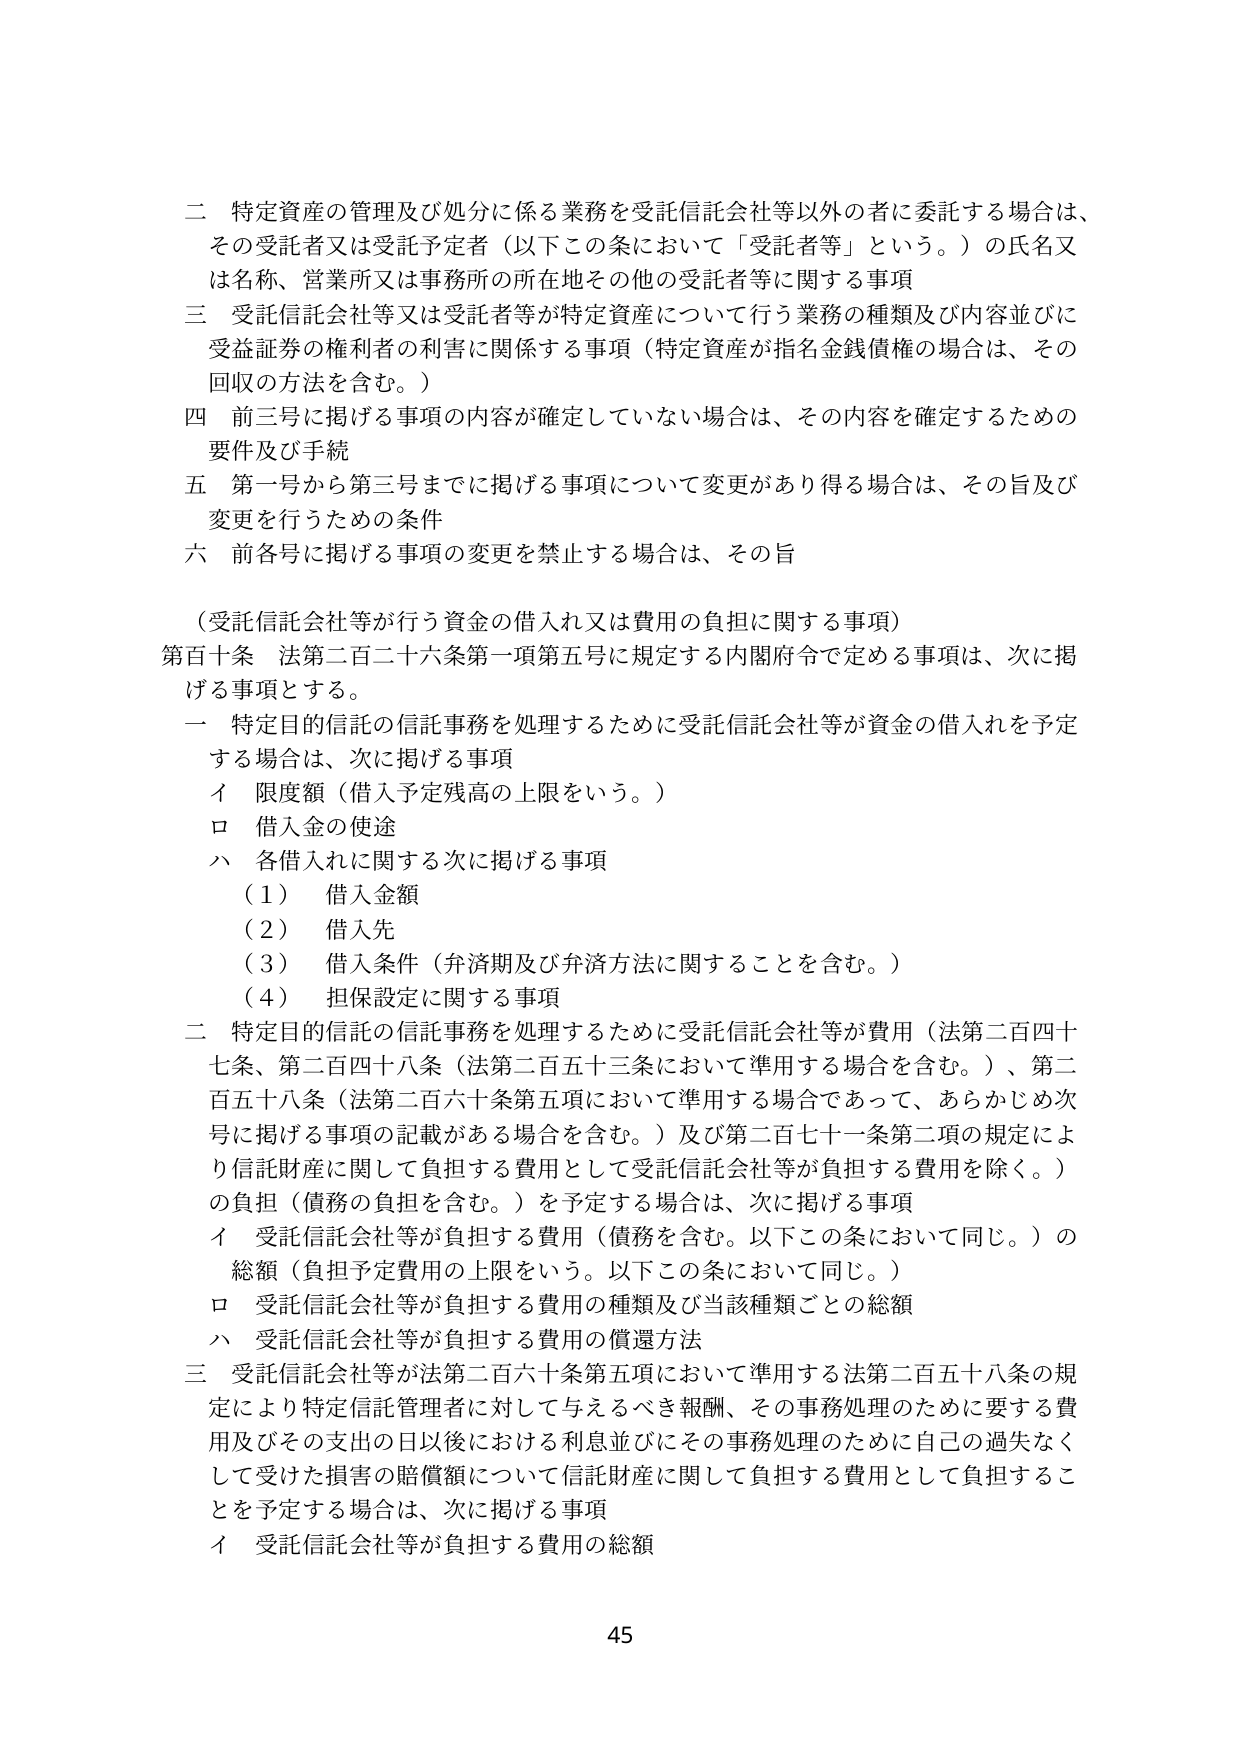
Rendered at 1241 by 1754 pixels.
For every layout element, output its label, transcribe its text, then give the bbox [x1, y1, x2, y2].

text イ 限度額（借入予定残高の上限をいう。） [207, 774, 1079, 809]
text 二 特定目的信託の信託事務を処理するために受託信託会社等が費用（法第二百四十七条、第二百四十八条（法第二百五十三条において準用する場合を含む。）、第二百五十八条（法第二百六十条第五項において準用する場合であって、あらかじめ次号に掲げる事項の記載がある場合を含む。）及び第二百七十一条第二項の規定により信託財産に関して負担する費用として受託信託会社等が負担する費用を除く。）の負担（債務の負担を含む。）を予定する場合は、次に掲げる事項 [184, 1014, 1079, 1219]
text イ 受託信託会社等が負担する費用の総額 [207, 1526, 1079, 1560]
text （１） 借入金額 [230, 877, 1079, 911]
text ロ 受託信託会社等が負担する費用の種類及び当該種類ごとの総額 [207, 1287, 1079, 1321]
text 四 前三号に掲げる事項の内容が確定していない場合は、その内容を確定するための要件及び手続 [184, 399, 1079, 467]
text ロ 借入金の使途 [207, 809, 1079, 843]
text （２） 借入先 [230, 911, 1079, 945]
text 六 前各号に掲げる事項の変更を禁止する場合は、その旨 [184, 535, 1079, 569]
text （受託信託会社等が行う資金の借入れ又は費用の負担に関する事項） [184, 604, 1079, 638]
text （４） 担保設定に関する事項 [230, 979, 1079, 1014]
text （３） 借入条件（弁済期及び弁済方法に関することを含む。） [230, 945, 1079, 979]
text 第百十条 法第二百二十六条第一項第五号に規定する内閣府令で定める事項は、次に掲げる事項とする。 [161, 638, 1079, 706]
text 三 受託信託会社等又は受託者等が特定資産について行う業務の種類及び内容並びに受益証券の権利者の利害に関係する事項（特定資産が指名金銭債権の場合は、その回収の方法を含む。） [184, 296, 1079, 399]
text ハ 受託信託会社等が負担する費用の償還方法 [207, 1321, 1079, 1355]
text 五 第一号から第三号までに掲げる事項について変更があり得る場合は、その旨及び変更を行うための条件 [184, 467, 1079, 535]
text 一 特定目的信託の信託事務を処理するために受託信託会社等が資金の借入れを予定する場合は、次に掲げる事項 [184, 706, 1079, 774]
text 二 特定資産の管理及び処分に係る業務を受託信託会社等以外の者に委託する場合は、その受託者又は受託予定者（以下この条において「受託者等」という。）の氏名又は名称、営業所又は事務所の所在地その他の受託者等に関する事項 [184, 194, 1079, 296]
text 三 受託信託会社等が法第二百六十条第五項において準用する法第二百五十八条の規定により特定信託管理者に対して与えるべき報酬、その事務処理のために要する費用及びその支出の日以後における利息並びにその事務処理のために自己の過失なくして受けた損害の賠償額について信託財産に関して負担する費用として負担することを予定する場合は、次に掲げる事項 [184, 1355, 1079, 1526]
text イ 受託信託会社等が負担する費用（債務を含む。以下この条において同じ。）の総額（負担予定費用の上限をいう。以下この条において同じ。） [207, 1219, 1079, 1287]
text ハ 各借入れに関する次に掲げる事項 [207, 843, 1079, 877]
